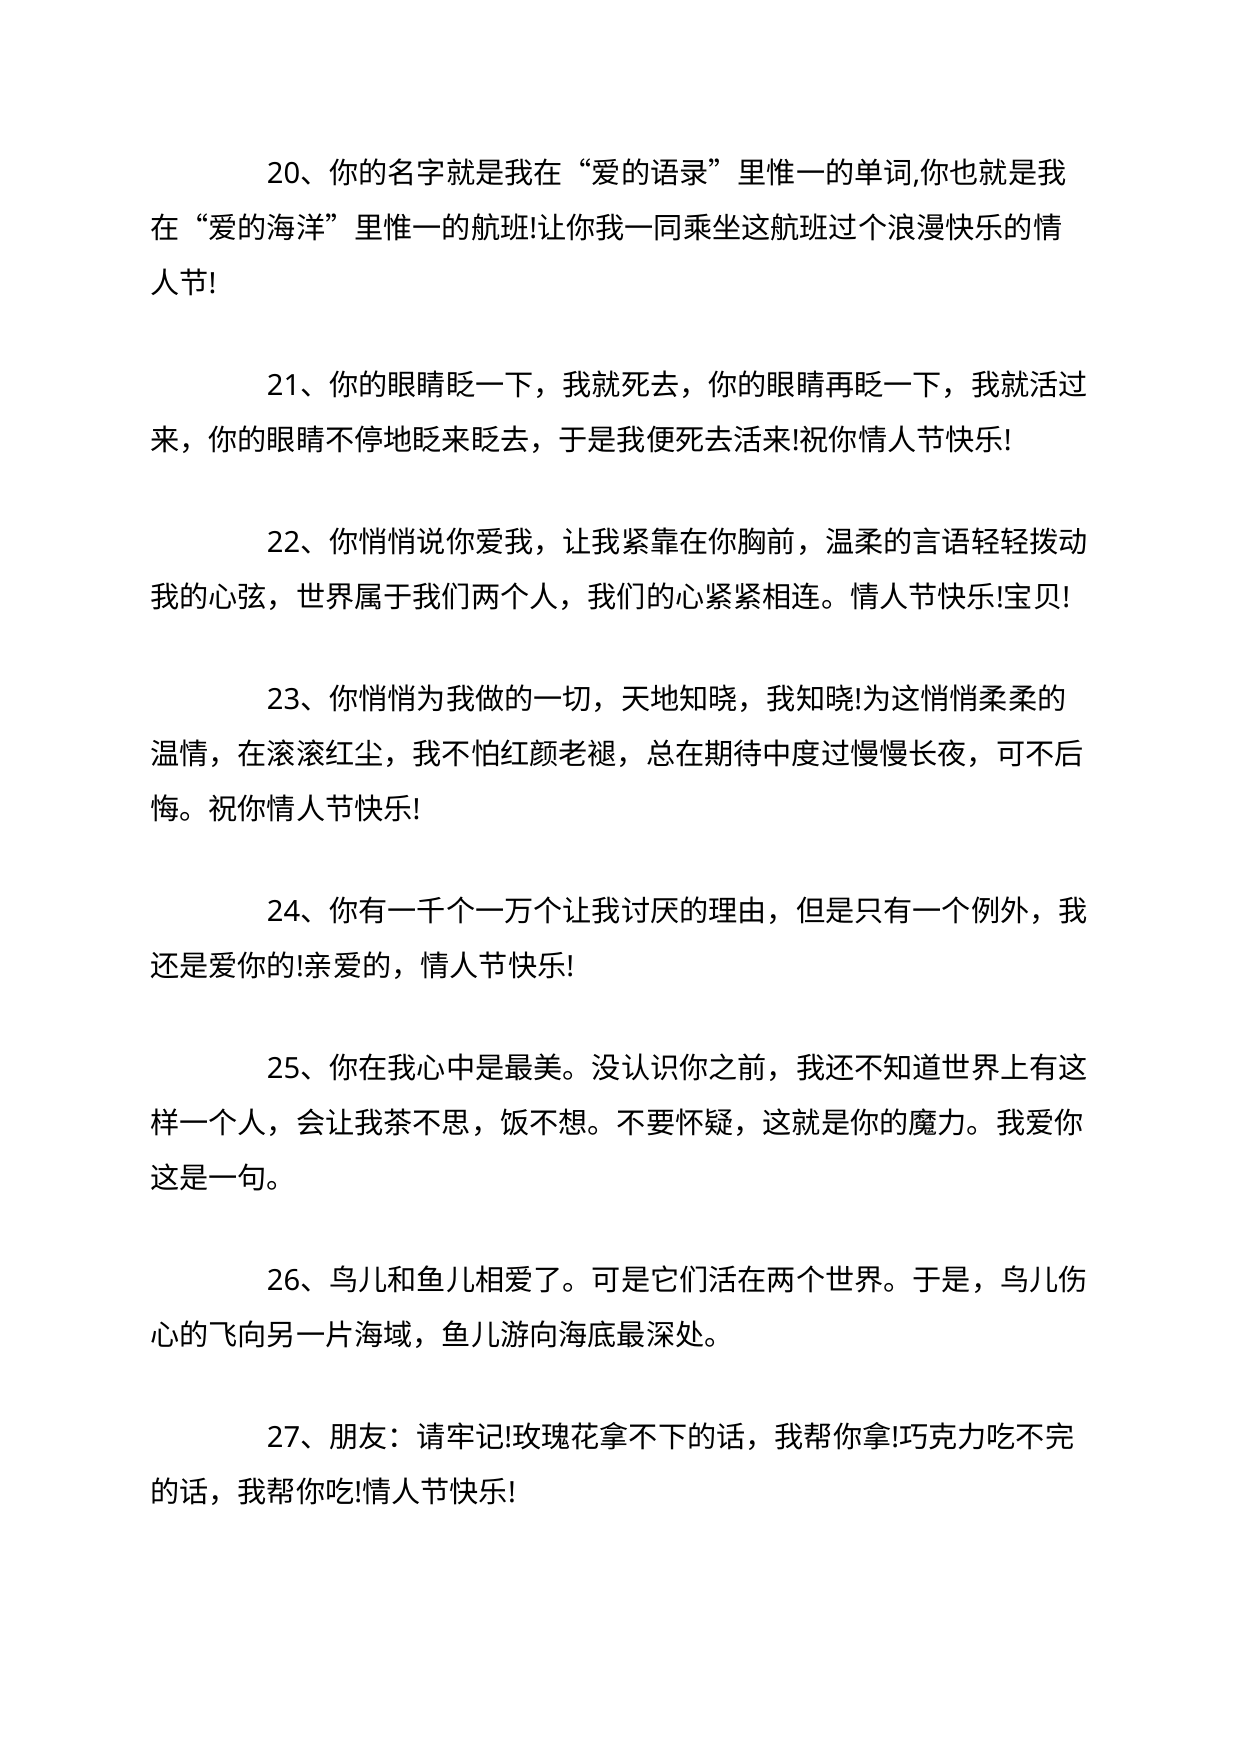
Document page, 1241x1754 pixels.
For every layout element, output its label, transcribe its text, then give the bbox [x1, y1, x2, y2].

text 24、你有一千个一万个让我讨厌的理由，但是只有一个例外，我还是爱你的!亲爱的，情人节快乐! [150, 888, 1090, 985]
text 23、你悄悄为我做的一切，天地知晓，我知晓!为这悄悄柔柔的温情，在滚滚红尘，我不怕红颜老褪，总在期待中度过慢慢长夜，可不后悔。祝你情人节快乐! [150, 676, 1090, 828]
text 27、朋友：请牢记!玫瑰花拿不下的话，我帮你拿!巧克力吃不完的话，我帮你吃!情人节快乐! [150, 1413, 1090, 1511]
text 25、你在我心中是最美。没认识你之前，我还不知道世界上有这样一个人，会让我茶不思，饭不想。不要怀疑，这就是你的魔力。我爱你这是一句。 [150, 1045, 1090, 1197]
text 26、鸟儿和鱼儿相爱了。可是它们活在两个世界。于是，鸟儿伤心的飞向另一片海域，鱼儿游向海底最深处。 [150, 1256, 1090, 1354]
text 22、你悄悄说你爱我，让我紧靠在你胸前，温柔的言语轻轻拨动我的心弦，世界属于我们两个人，我们的心紧紧相连。情人节快乐!宝贝! [150, 519, 1090, 616]
text 20、你的名字就是我在“爱的语录”里惟一的单词,你也就是我在“爱的海洋”里惟一的航班!让你我一同乘坐这航班过个浪漫快乐的情人节! [150, 150, 1090, 302]
text 21、你的眼睛眨一下，我就死去，你的眼睛再眨一下，我就活过来，你的眼睛不停地眨来眨去，于是我便死去活来!祝你情人节快乐! [150, 362, 1090, 459]
